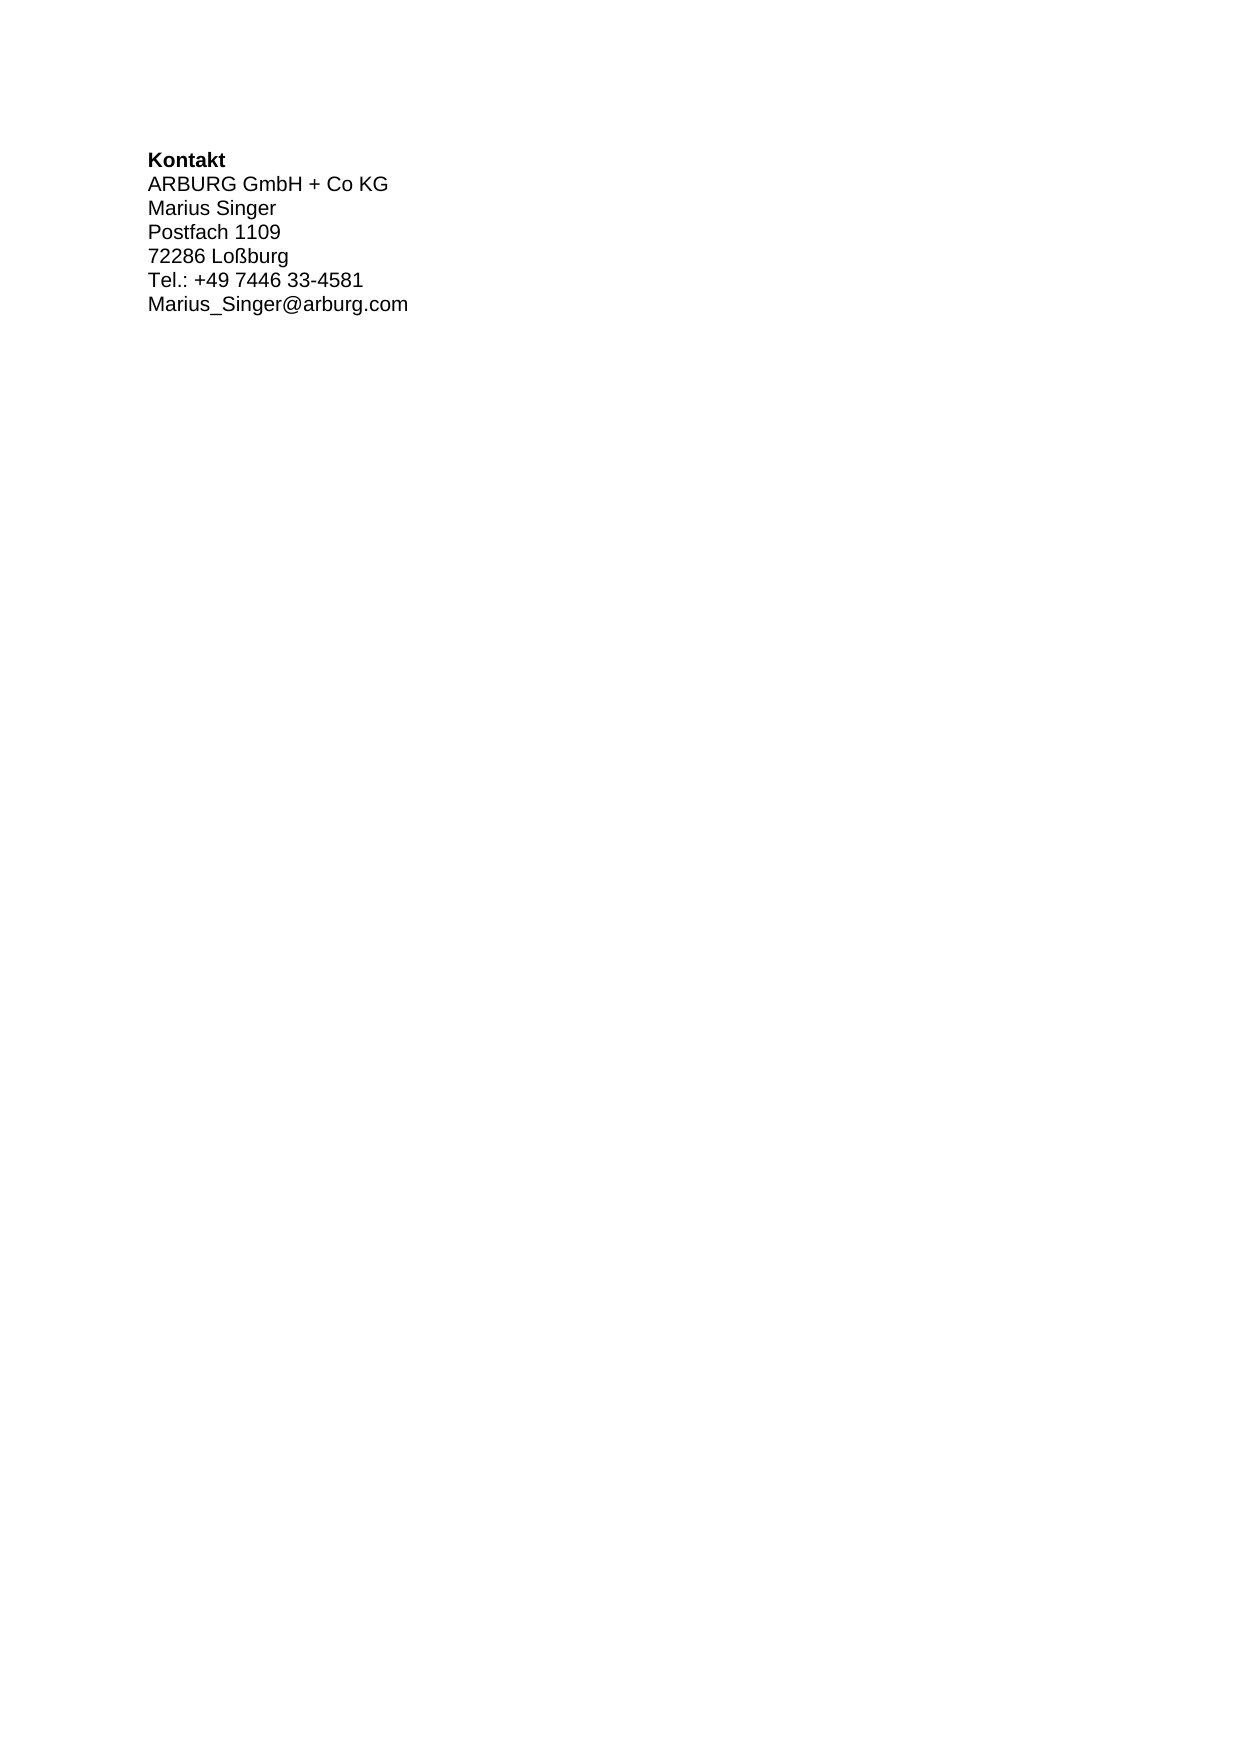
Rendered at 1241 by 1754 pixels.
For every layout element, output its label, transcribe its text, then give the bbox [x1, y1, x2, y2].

text Marius Singer [148, 196, 1093, 219]
text Kontakt [148, 148, 1093, 172]
text Marius_Singer@arburg.com [148, 291, 1093, 315]
text Tel.: +49 7446 33-4581 [148, 267, 1093, 291]
text Postfach 1109 [148, 219, 1093, 243]
text 72286 Loßburg [148, 243, 1093, 267]
text ARBURG GmbH + Co KG [148, 172, 1093, 196]
